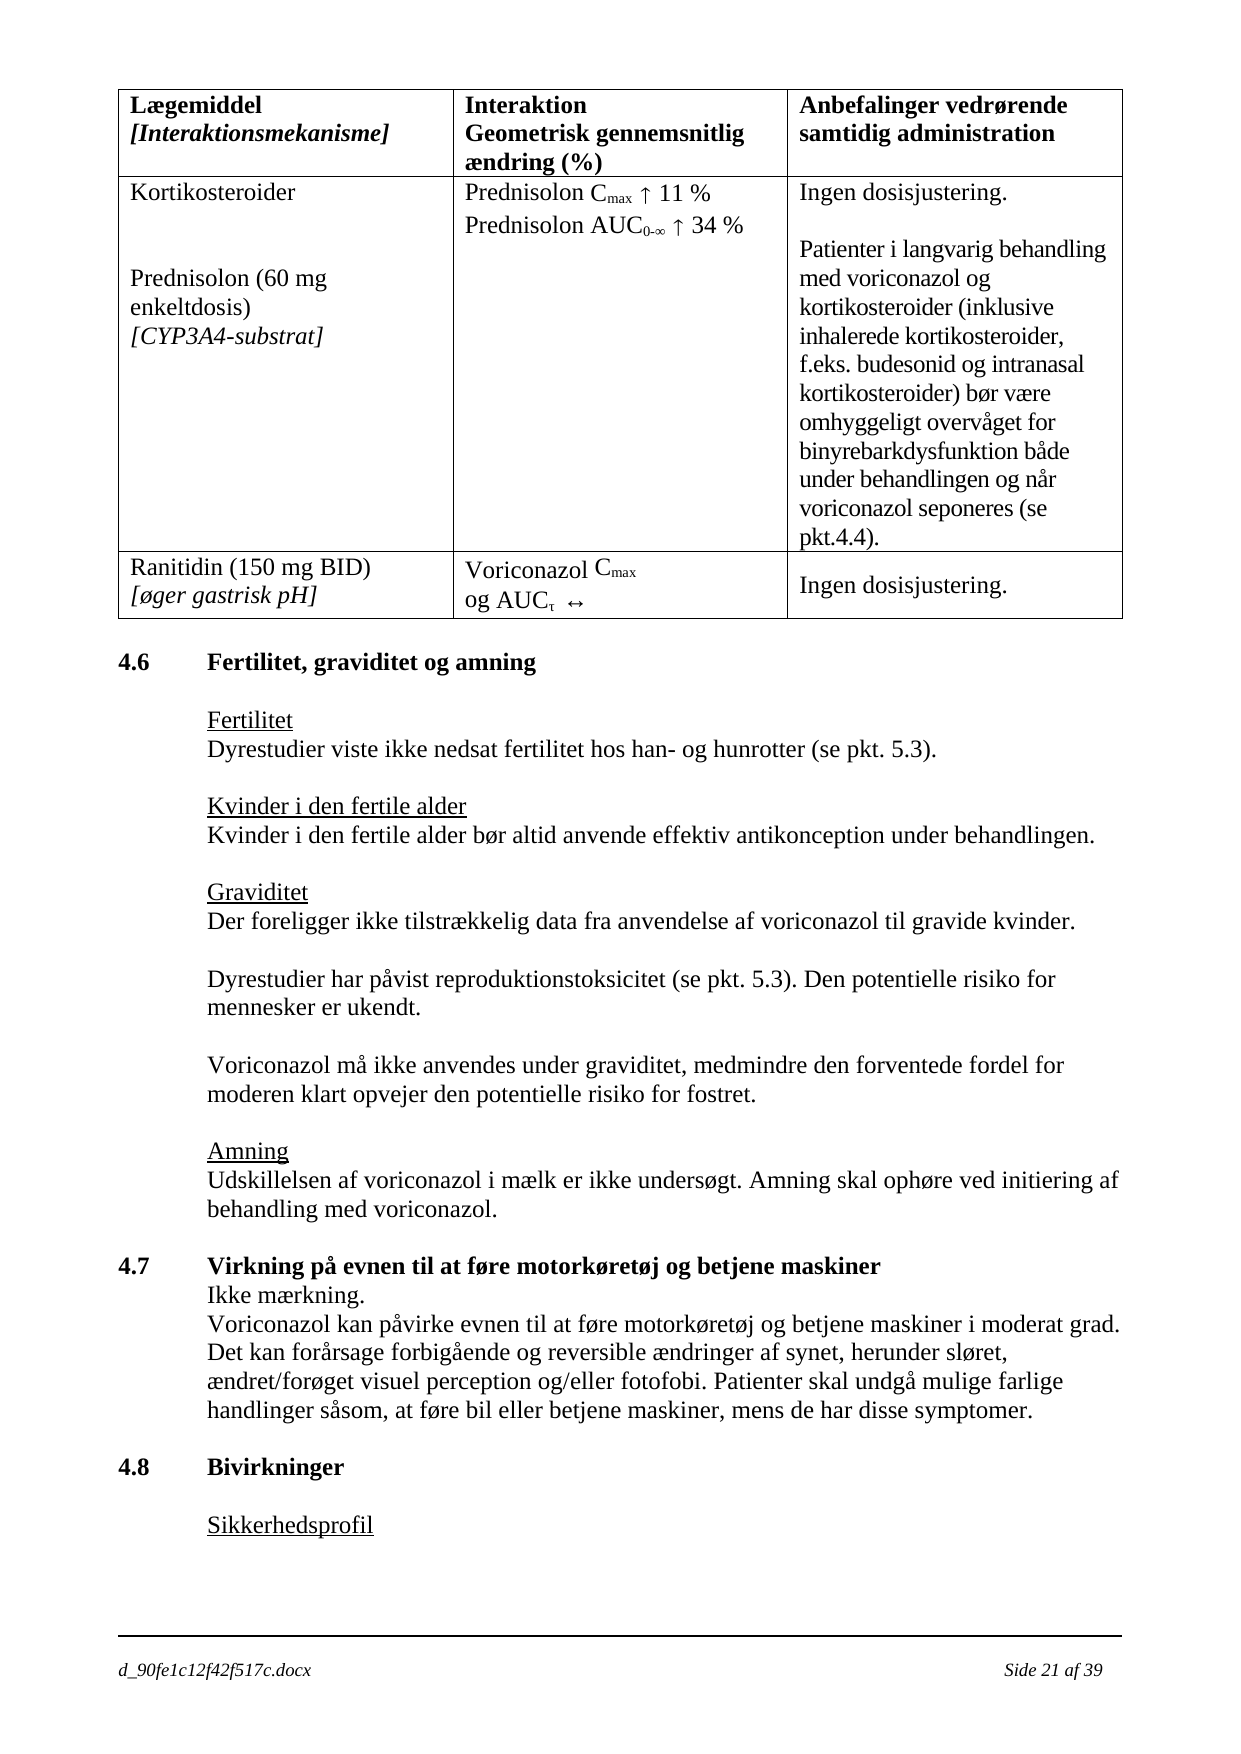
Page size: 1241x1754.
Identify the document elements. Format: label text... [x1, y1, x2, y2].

table_cell Ingen dosisjustering. [788, 552, 1122, 618]
text Der foreligger ikke tilstrækkelig data fra anvendelse af voriconazol til gravide kvinder. [207, 906, 1124, 935]
text Kvinder i den fertile alder bør altid anvende effektiv antikonception under behandlingen. [207, 820, 1124, 849]
text 4.8 Bivirkninger [118, 1452, 1122, 1481]
text Amning [207, 1136, 1124, 1165]
table_cell Prednisolon Cmax 11 % Prednisolon AUC0-∞ 34 % [454, 177, 787, 551]
text Voriconazol kan påvirke evnen til at føre motorkøretøj og betjene maskiner i moderat grad. Det kan forårsage forbigående og reversible ændringer af synet, herunder sløret, ændret/forøget visuel perception og/eller fotofobi. Patienter skal undgå mulige farlige handlinger såsom, at føre bil eller betjene maskiner, mens de har disse symptomer. [207, 1309, 1124, 1424]
table_cell Ranitidin (150 mg BID) [øger gastrisk pH] [119, 552, 453, 618]
text Sikkerhedsprofil [118, 1510, 1122, 1539]
text Udskillelsen af voriconazol i mælk er ikke undersøgt. Amning skal ophøre ved initiering af behandling med voriconazol. [207, 1165, 1124, 1222]
text Fertilitet [207, 705, 1124, 734]
table_cell Kortikosteroider Prednisolon (60 mg enkeltdosis) [CYP3A4-substrat] [119, 177, 453, 551]
text Graviditet [118, 877, 1124, 906]
text Dyrestudier viste ikke nedsat fertilitet hos han- og hunrotter (se pkt. 5.3). [207, 734, 1124, 762]
table_header Lægemiddel [Interaktionsmekanisme] [119, 90, 453, 176]
text Voriconazol må ikke anvendes under graviditet, medmindre den forventede fordel for moderen klart opvejer den potentielle risiko for fostret. [207, 1050, 1124, 1107]
table_cell Ingen dosisjustering. Patienter i langvarig behandling med voriconazol og kortikosteroider (inklusive inhalerede kortikosteroider, f.eks. budesonid og intranasal kortikosteroider) bør være omhyggeligt overvåget for binyrebarkdysfunktion både under behandlingen og når voriconazol seponeres (se pkt.4.4). [788, 177, 1122, 551]
text Dyrestudier har påvist reproduktionstoksicitet (se pkt. 5.3). Den potentielle risiko for mennesker er ukendt. [207, 964, 1124, 1021]
text 4.6 Fertilitet, graviditet og amning [118, 647, 1122, 676]
table_cell Voriconazol Cmax og AUCτ ↔ [454, 552, 787, 618]
table_header Anbefalinger vedrørende samtidig administration [788, 90, 1122, 176]
text Ikke mærkning. [118, 1280, 1124, 1309]
text 4.7 Virkning på evnen til at føre motorkøretøj og betjene maskiner [118, 1251, 1122, 1280]
text Kvinder i den fertile alder [207, 791, 1124, 820]
table_header Interaktion Geometrisk gennemsnitlig ændring (%) [454, 90, 787, 176]
